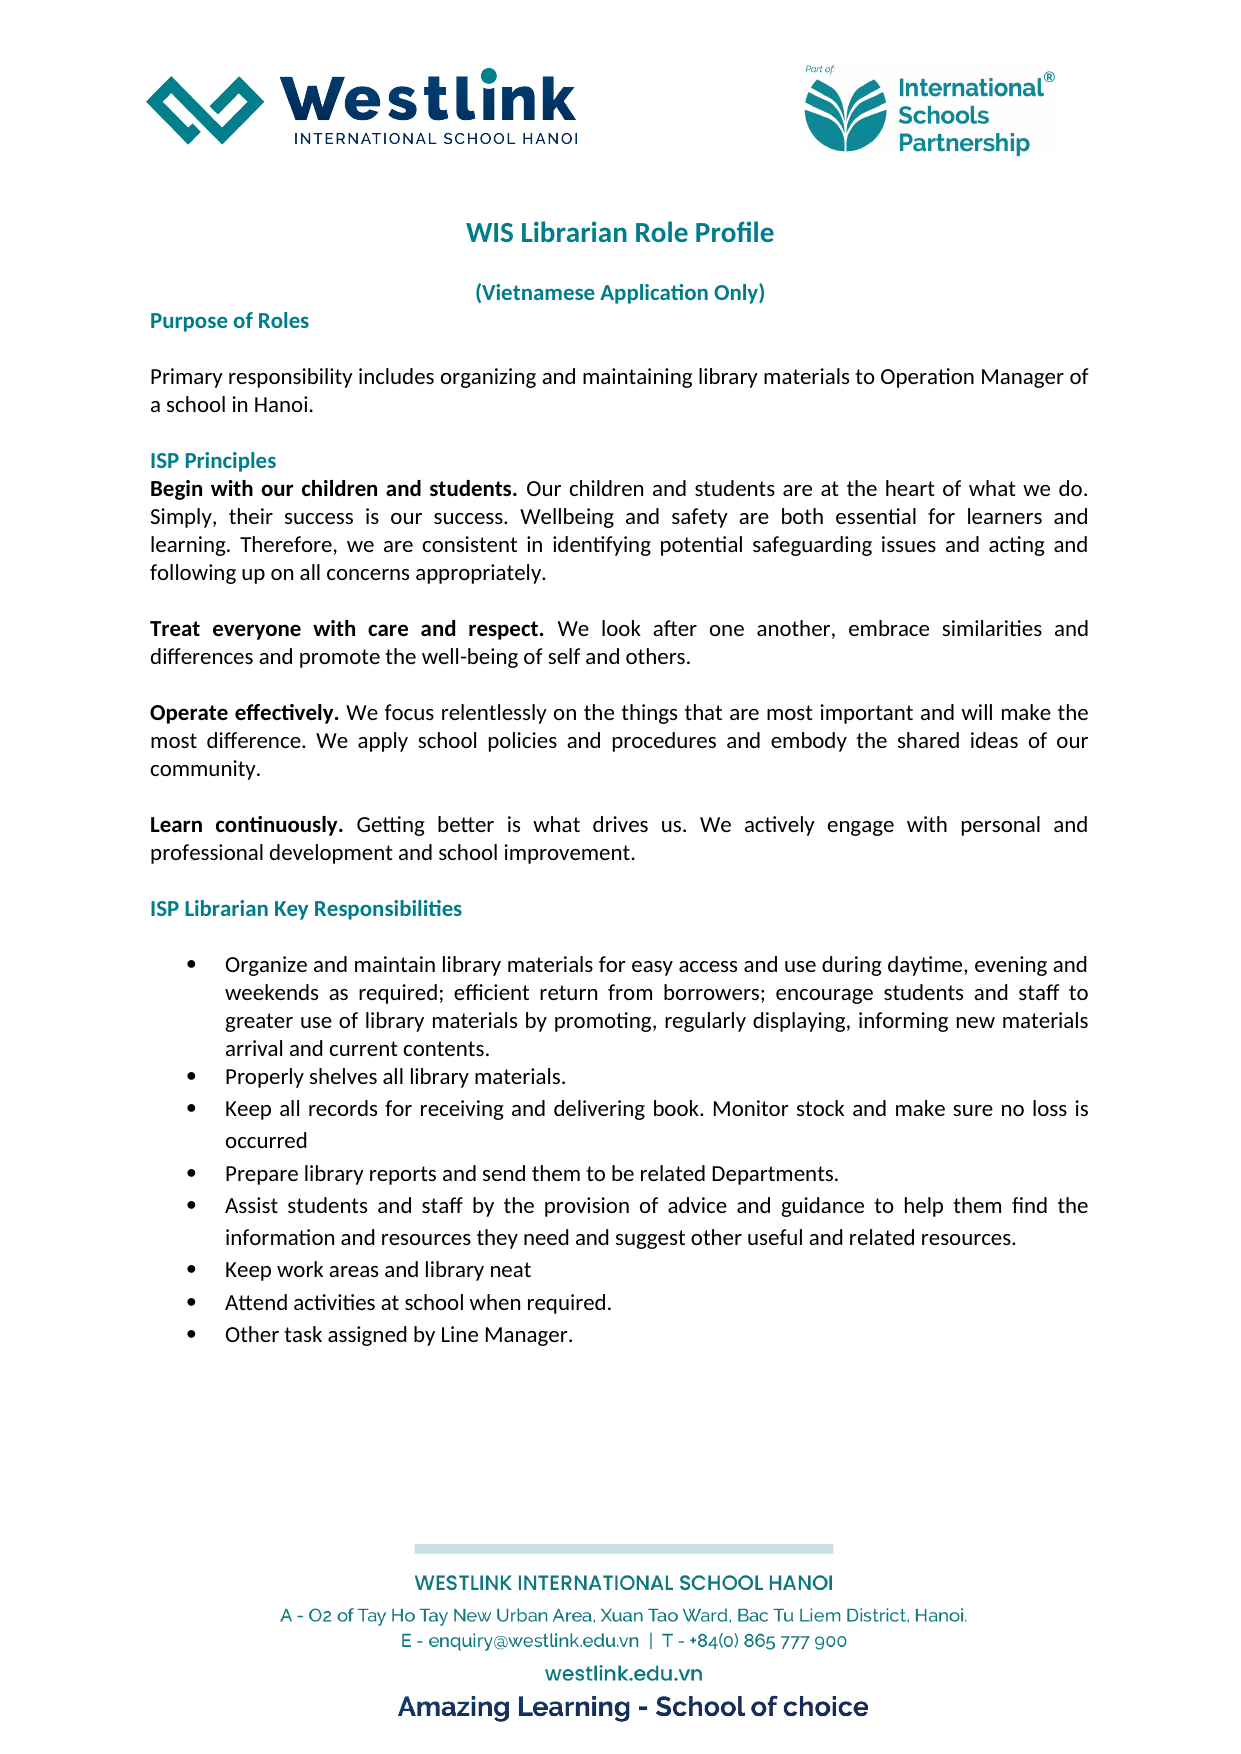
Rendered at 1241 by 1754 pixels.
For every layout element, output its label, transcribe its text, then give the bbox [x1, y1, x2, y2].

text Begin with our children and students. Our children and students are at the heart of what we do. Simply, their success is our success. Wellbeing and safety are both essential for learners and learning. Therefore, we are consistent in identifying potential safeguarding issues and acting and following up on all concerns appropriately. [150, 474, 1090, 586]
list Keep all records for receiving and delivering book. Monitor stock and make sure no loss is occurred [187, 1094, 1090, 1155]
picture [802, 64, 1057, 158]
list Attend activities at school when required. [187, 1288, 1090, 1316]
picture [397, 1692, 869, 1722]
list Assist students and staff by the provision of advice and guidance to help them find the information and resources they need and suggest other useful and related resources. [187, 1191, 1090, 1251]
text Purpose of Roles [150, 306, 1090, 334]
text Primary responsibility includes organizing and maintaining library materials to Operation Manager of a school in Hanoi. [150, 362, 1090, 418]
list Prepare library reports and send them to be related Departments. [187, 1159, 1090, 1187]
text (Vietnamese Application Only) [150, 278, 1090, 306]
picture [141, 64, 585, 150]
list Other task assigned by Line Manager. [187, 1320, 1090, 1348]
text WIS Librarian Role Profile [150, 214, 1090, 250]
list Properly shelves all library materials. [187, 1062, 1090, 1090]
list Keep work areas and library neat [187, 1255, 1090, 1283]
text ISP Principles [150, 446, 1090, 474]
list Organize and maintain library materials for easy access and use during daytime, evening and weekends as required; efficient return from borrowers; encourage students and staff to greater use of library materials by promoting, regularly displaying, informing new materials arrival and current contents. [187, 950, 1090, 1062]
text ISP Librarian Key Responsibilities [150, 894, 1090, 922]
text Operate effectively. We focus relentlessly on the things that are most important and will make the most difference. We apply school policies and procedures and embody the shared ideas of our community. [150, 698, 1090, 782]
text Treat everyone with care and respect. We look after one another, embrace similarities and differences and promote the well-being of self and others. [150, 614, 1090, 670]
text Learn continuously. Getting better is what drives us. We actively engage with personal and professional development and school improvement. [150, 810, 1090, 866]
picture [270, 1530, 996, 1691]
